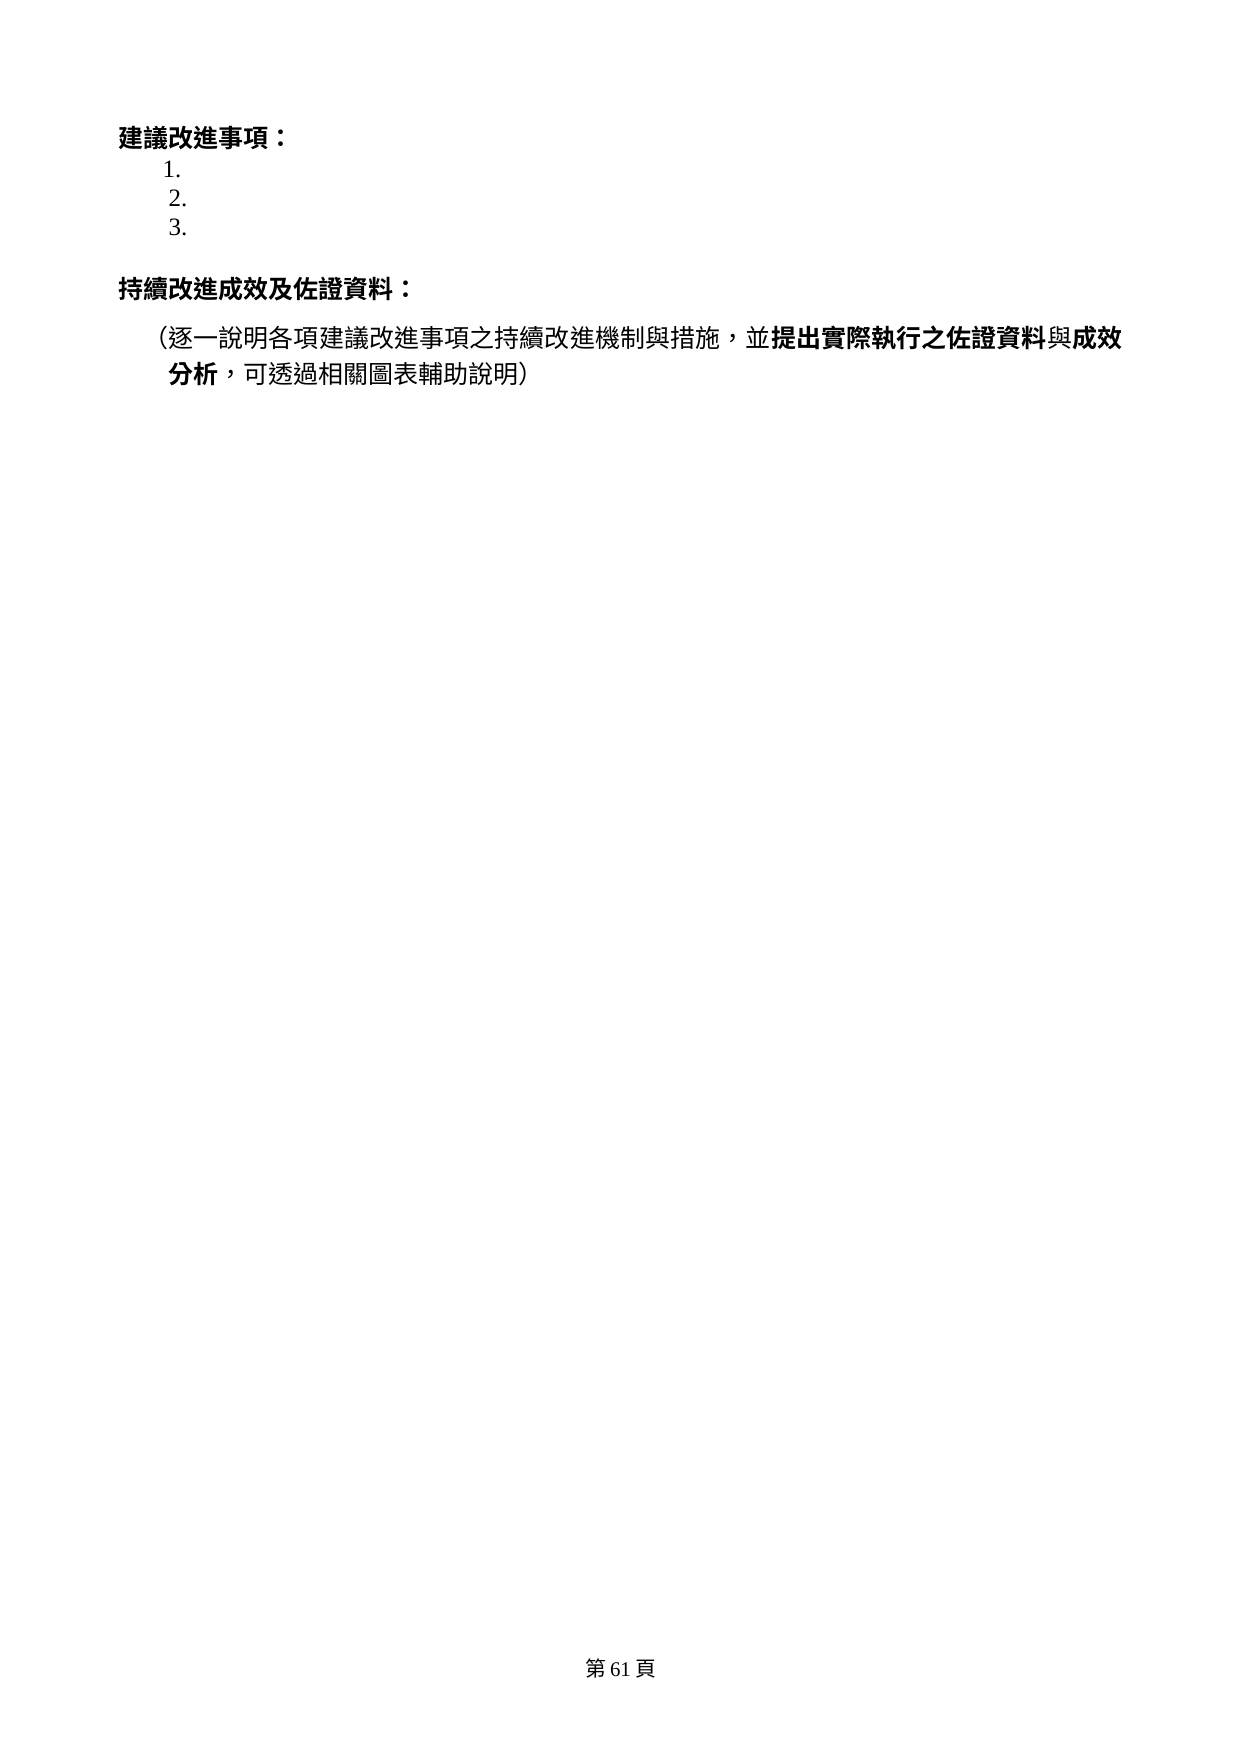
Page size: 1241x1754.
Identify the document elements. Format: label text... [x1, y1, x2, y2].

text 建議改進事項： [118, 118, 1122, 154]
text （逐一說明各項建議改進事項之持續改進機制與措施，並提出實際執行之佐證資料與成效分析，可透過相關圖表輔助說明） [143, 318, 1122, 391]
text 持續改進成效及佐證資料： [118, 269, 1122, 306]
